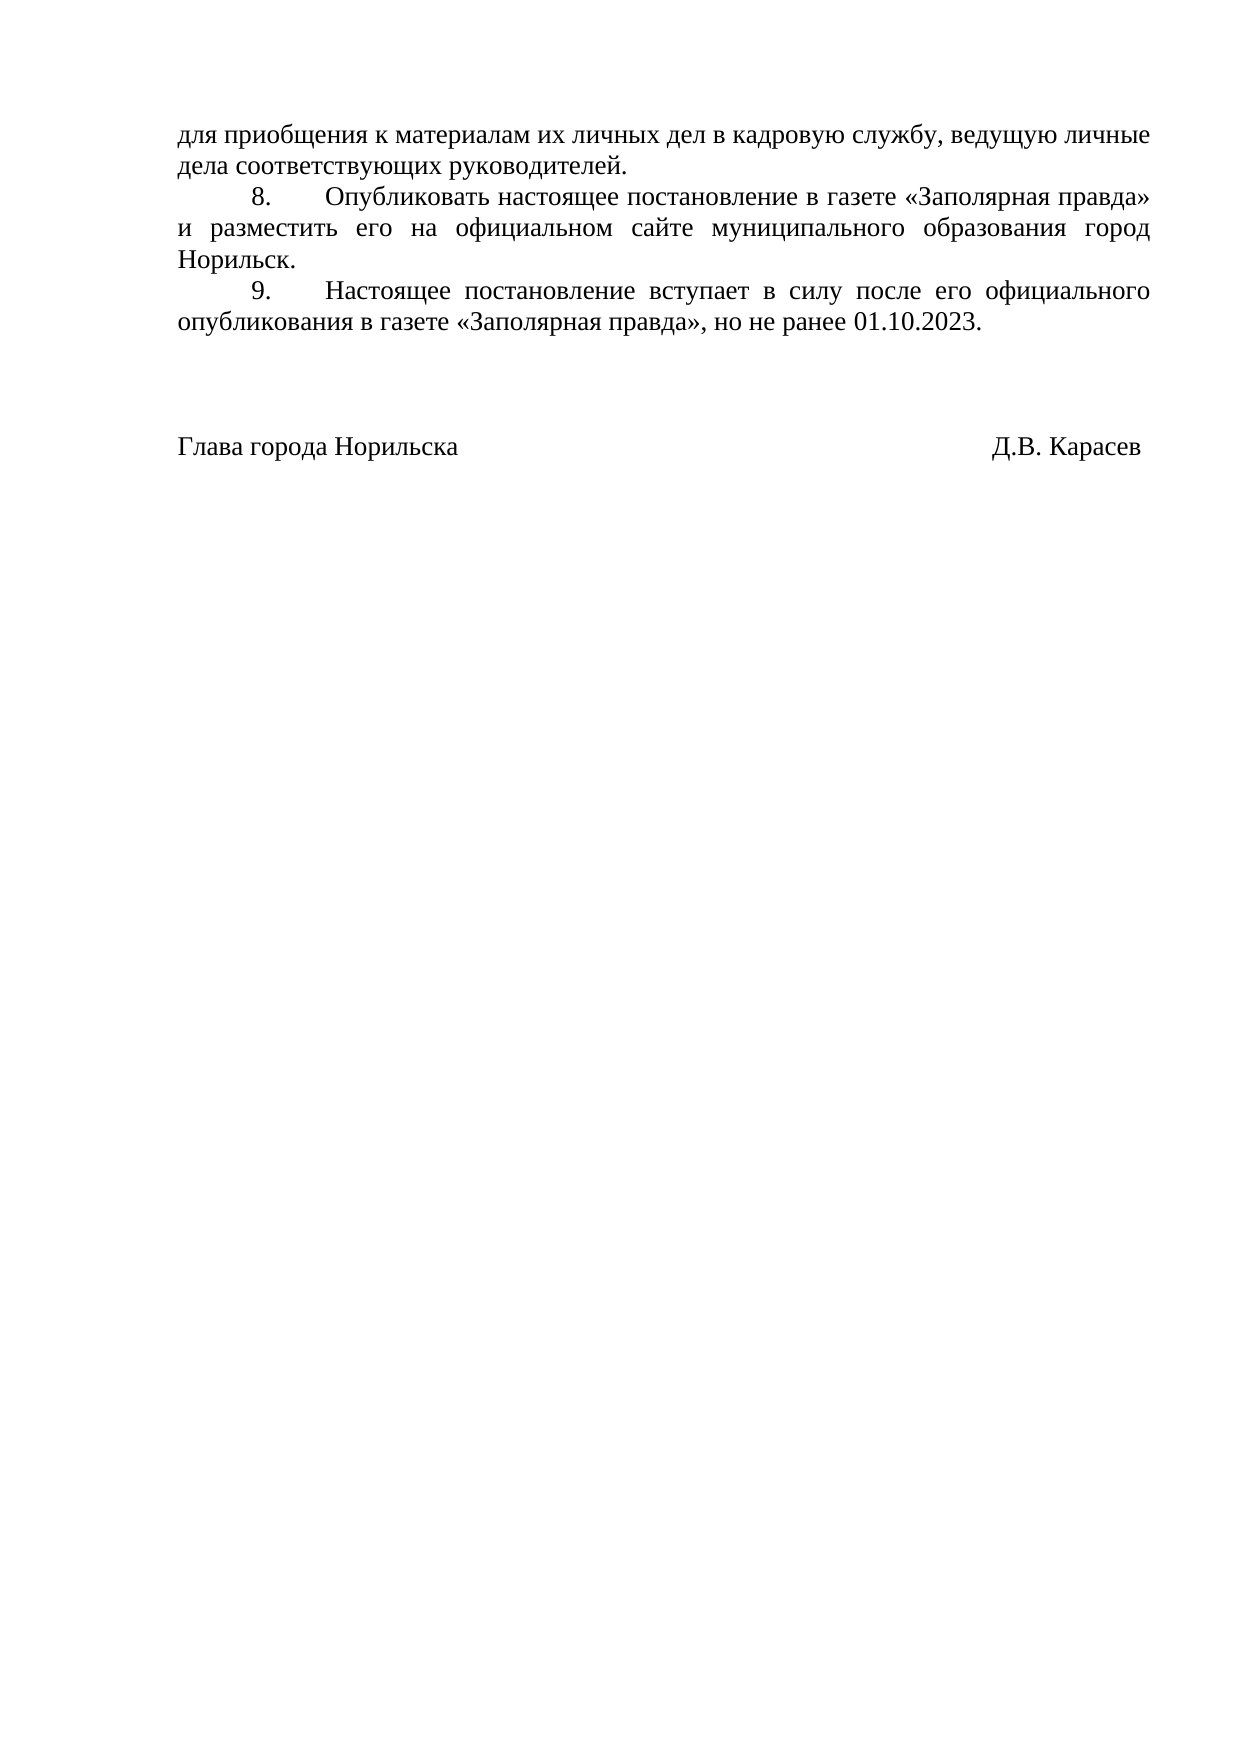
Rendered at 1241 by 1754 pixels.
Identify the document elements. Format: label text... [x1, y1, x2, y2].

list Настоящее постановление вступает в силу после его официального опубликования в газете «Заполярная правда», но не ранее 01.10.2023. [177, 274, 1152, 336]
text Глава города Норильска Д.В. Карасев [177, 429, 1152, 461]
list Опубликовать настоящее постановление в газете «Заполярная правда» и разместить его на официальном сайте муниципального образования город Норильск. [177, 180, 1152, 274]
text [177, 118, 1152, 180]
